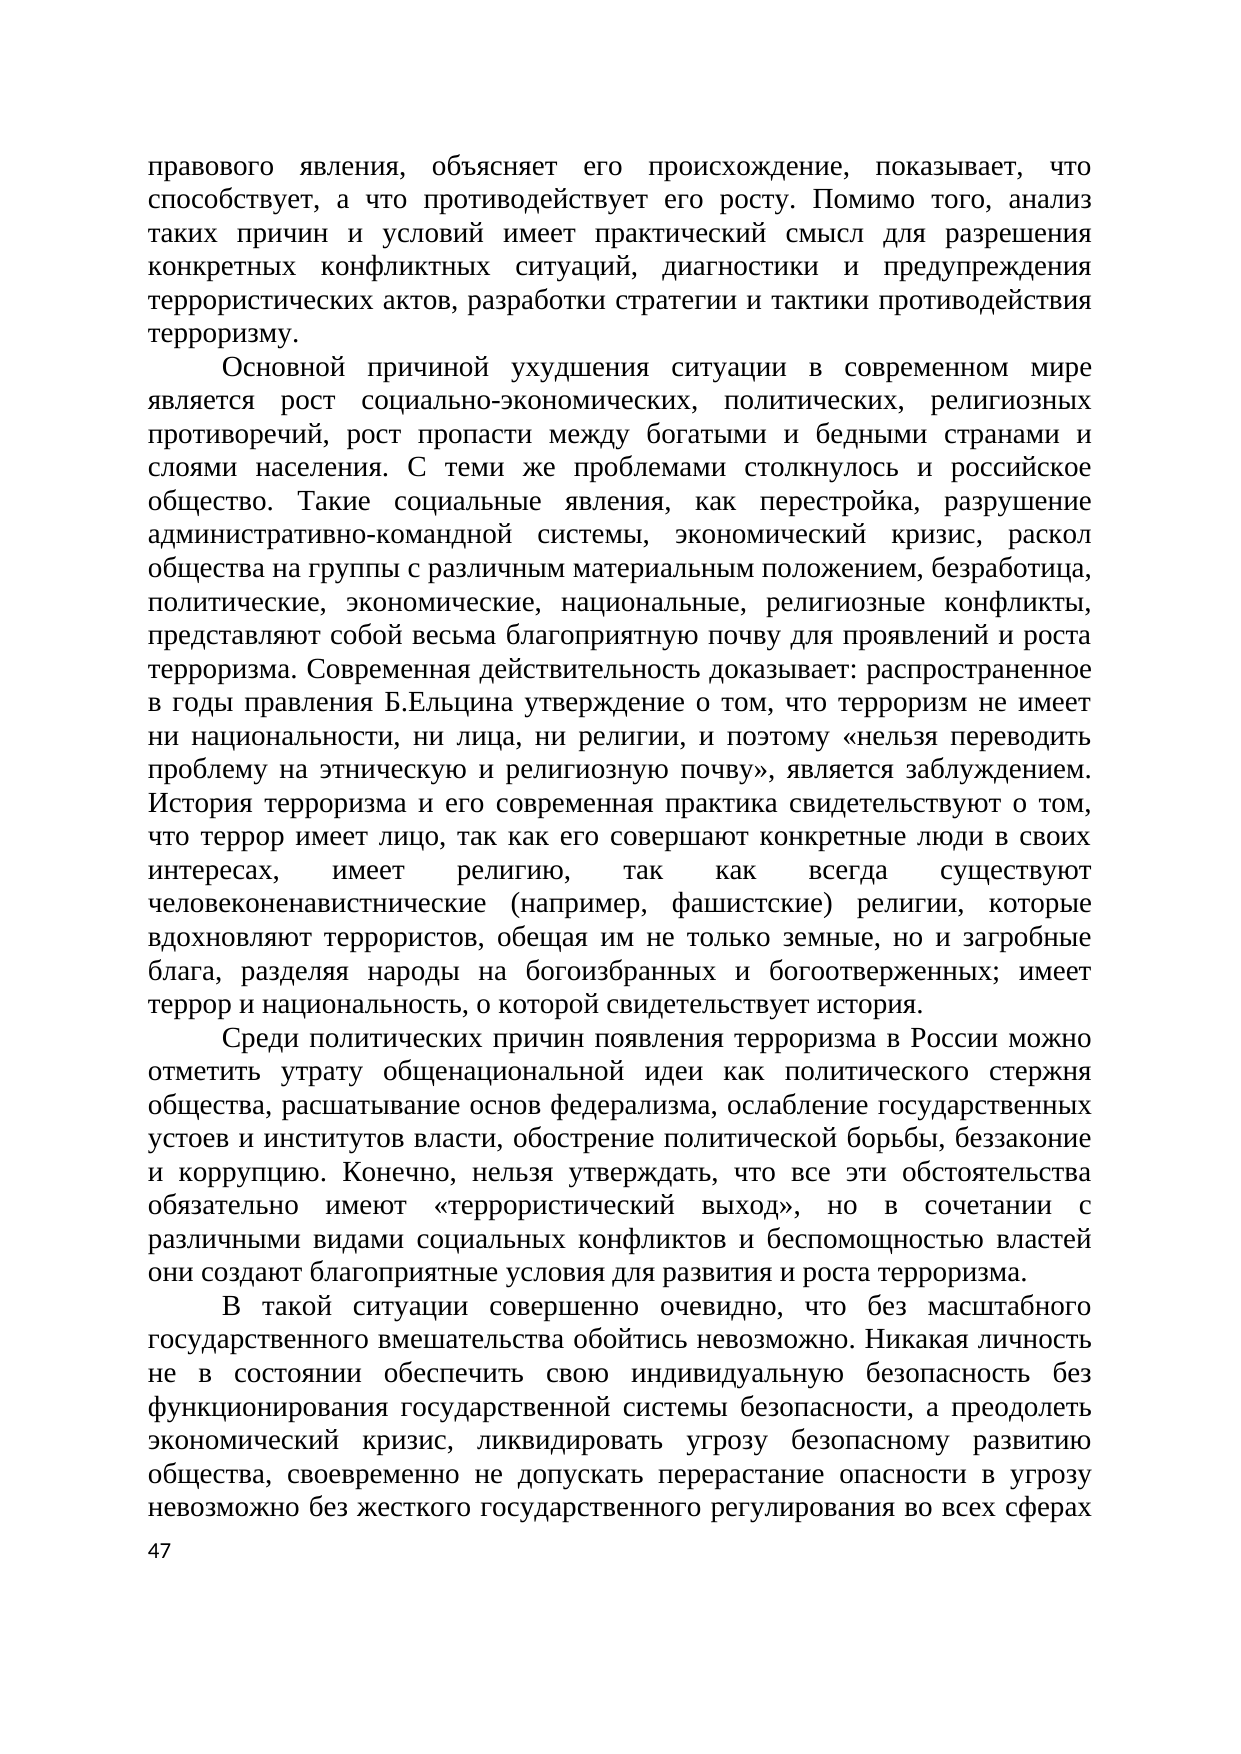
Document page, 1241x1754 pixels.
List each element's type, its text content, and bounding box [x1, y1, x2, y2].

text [148, 1288, 1092, 1523]
text Основной причиной ухудшения ситуации в современном мире является рост социально-экономических, политических, религиозных противоречий, рост пропасти между богатыми и бедными странами и слоями населения. С теми же проблемами столкнулось и российское общество. Такие социальные явления, как перестройка, разрушение административно-командной системы, экономический кризис, раскол общества на группы с различным материальным положением, безработица, политические, экономические, национальные, религиозные конфликты, представляют собой весьма благоприятную почву для проявлений и роста терроризма. Современная действительность доказывает: распространенное в годы правления Б.Ельцина утверждение о том, что терроризм не имеет ни национальности, ни лица, ни религии, и поэтому «нельзя переводить проблему на этническую и религиозную почву», является заблуждением. История терроризма и его современная практика свидетельствуют о том, что террор имеет лицо, так как его совершают конкретные люди в своих интересах, имеет религию, так как всегда существуют человеконенавистнические (например, фашистские) религии, которые вдохновляют террористов, обещая им не только земные, но и загробные блага, разделяя народы на богоизбранных и богоотверженных; имеет террор и национальность, о которой свидетельствует история. [148, 349, 1092, 1020]
text Среди политических причин появления терроризма в России можно отметить утрату общенациональной идеи как политического стержня общества, расшатывание основ федерализма, ослабление государственных устоев и институтов власти, обострение политической борьбы, беззаконие и коррупцию. Конечно, нельзя утверждать, что все эти обстоятельства обязательно имеют «террористический выход», но в сочетании с различными видами социальных конфликтов и беспомощностью властей они создают благоприятные условия для развития и роста терроризма. [148, 1020, 1092, 1288]
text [148, 148, 1092, 349]
